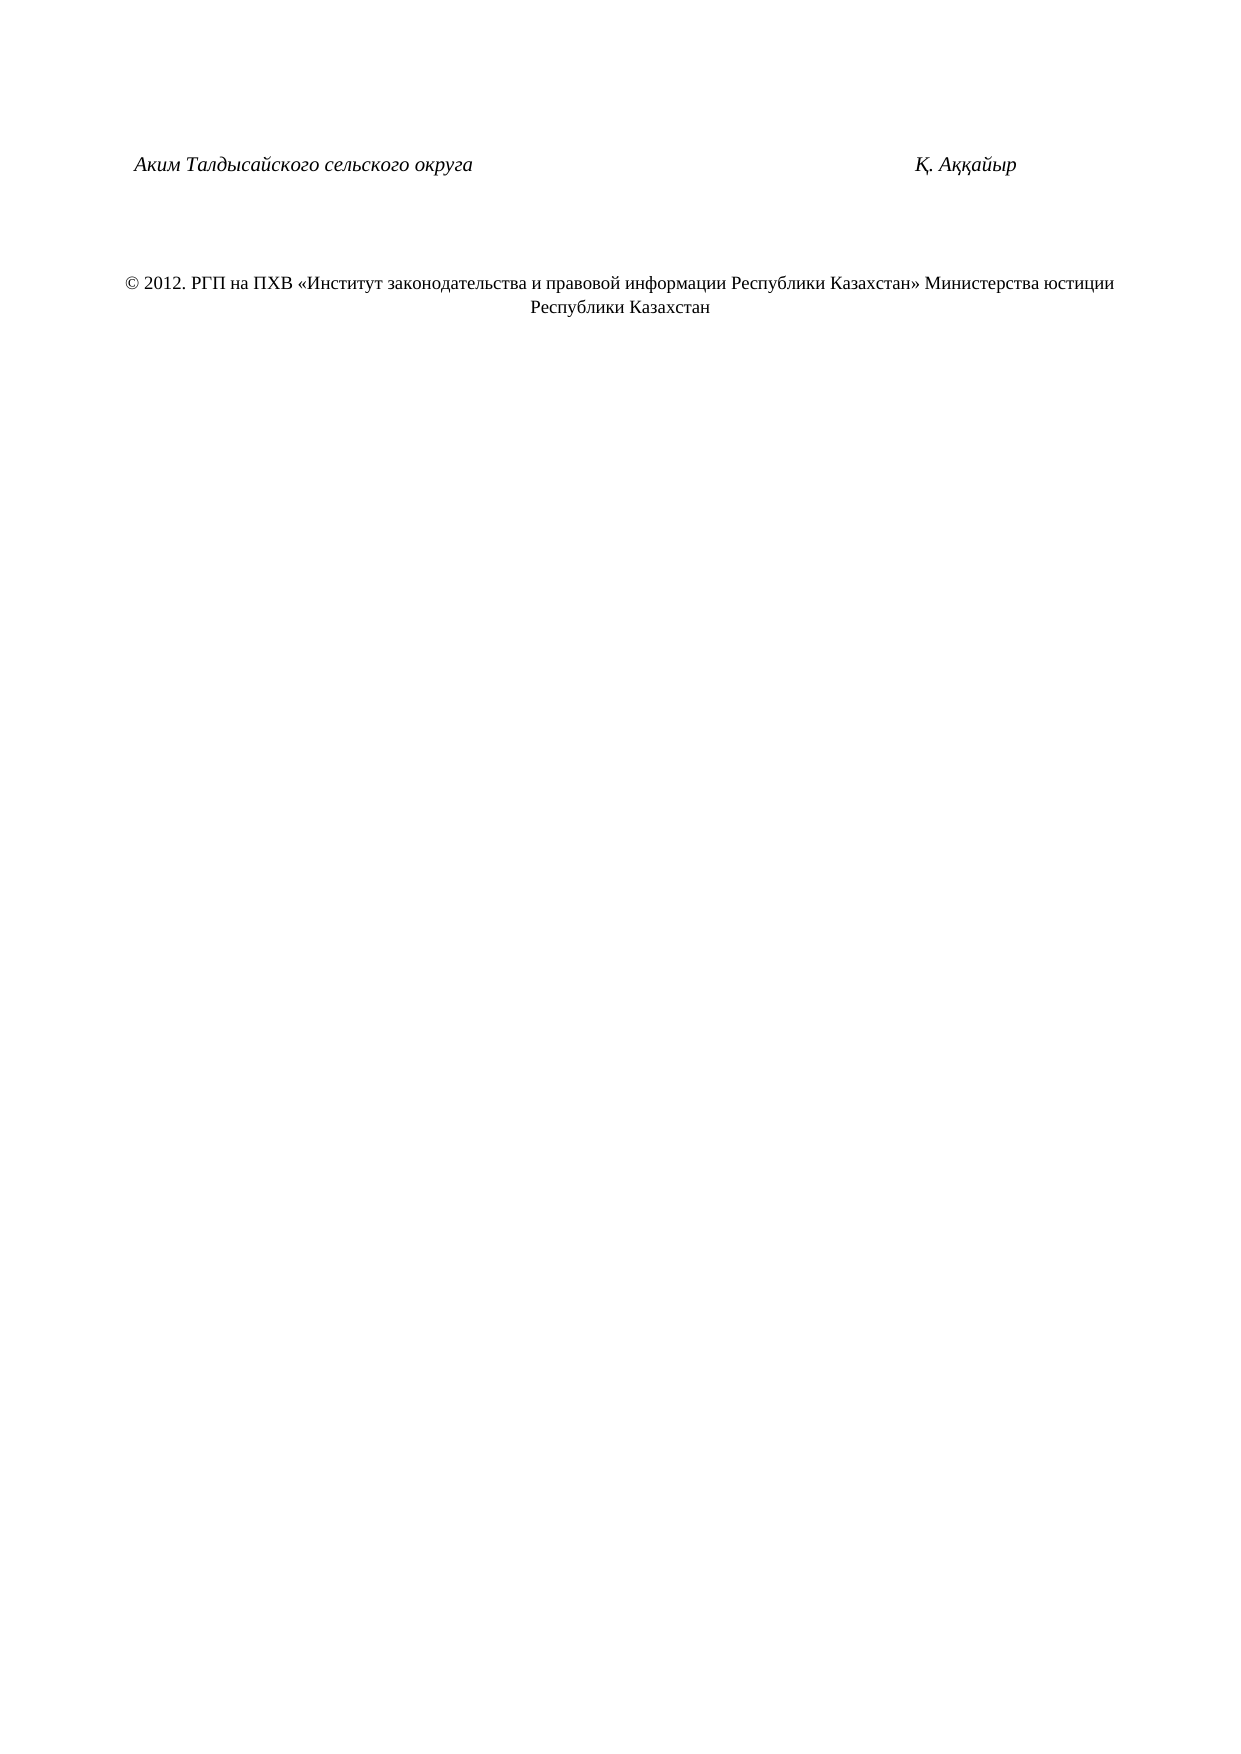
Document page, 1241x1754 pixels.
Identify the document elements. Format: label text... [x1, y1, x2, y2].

table_header Қ. Аққайыр [913, 150, 1240, 181]
text © 2012. РГП на ПХВ «Институт законодательства и правовой информации Республики Казахстан» Министерства юстиции Республики Казахстан [112, 272, 1128, 318]
table_header Аким Талдысайского сельского округа [101, 150, 913, 181]
